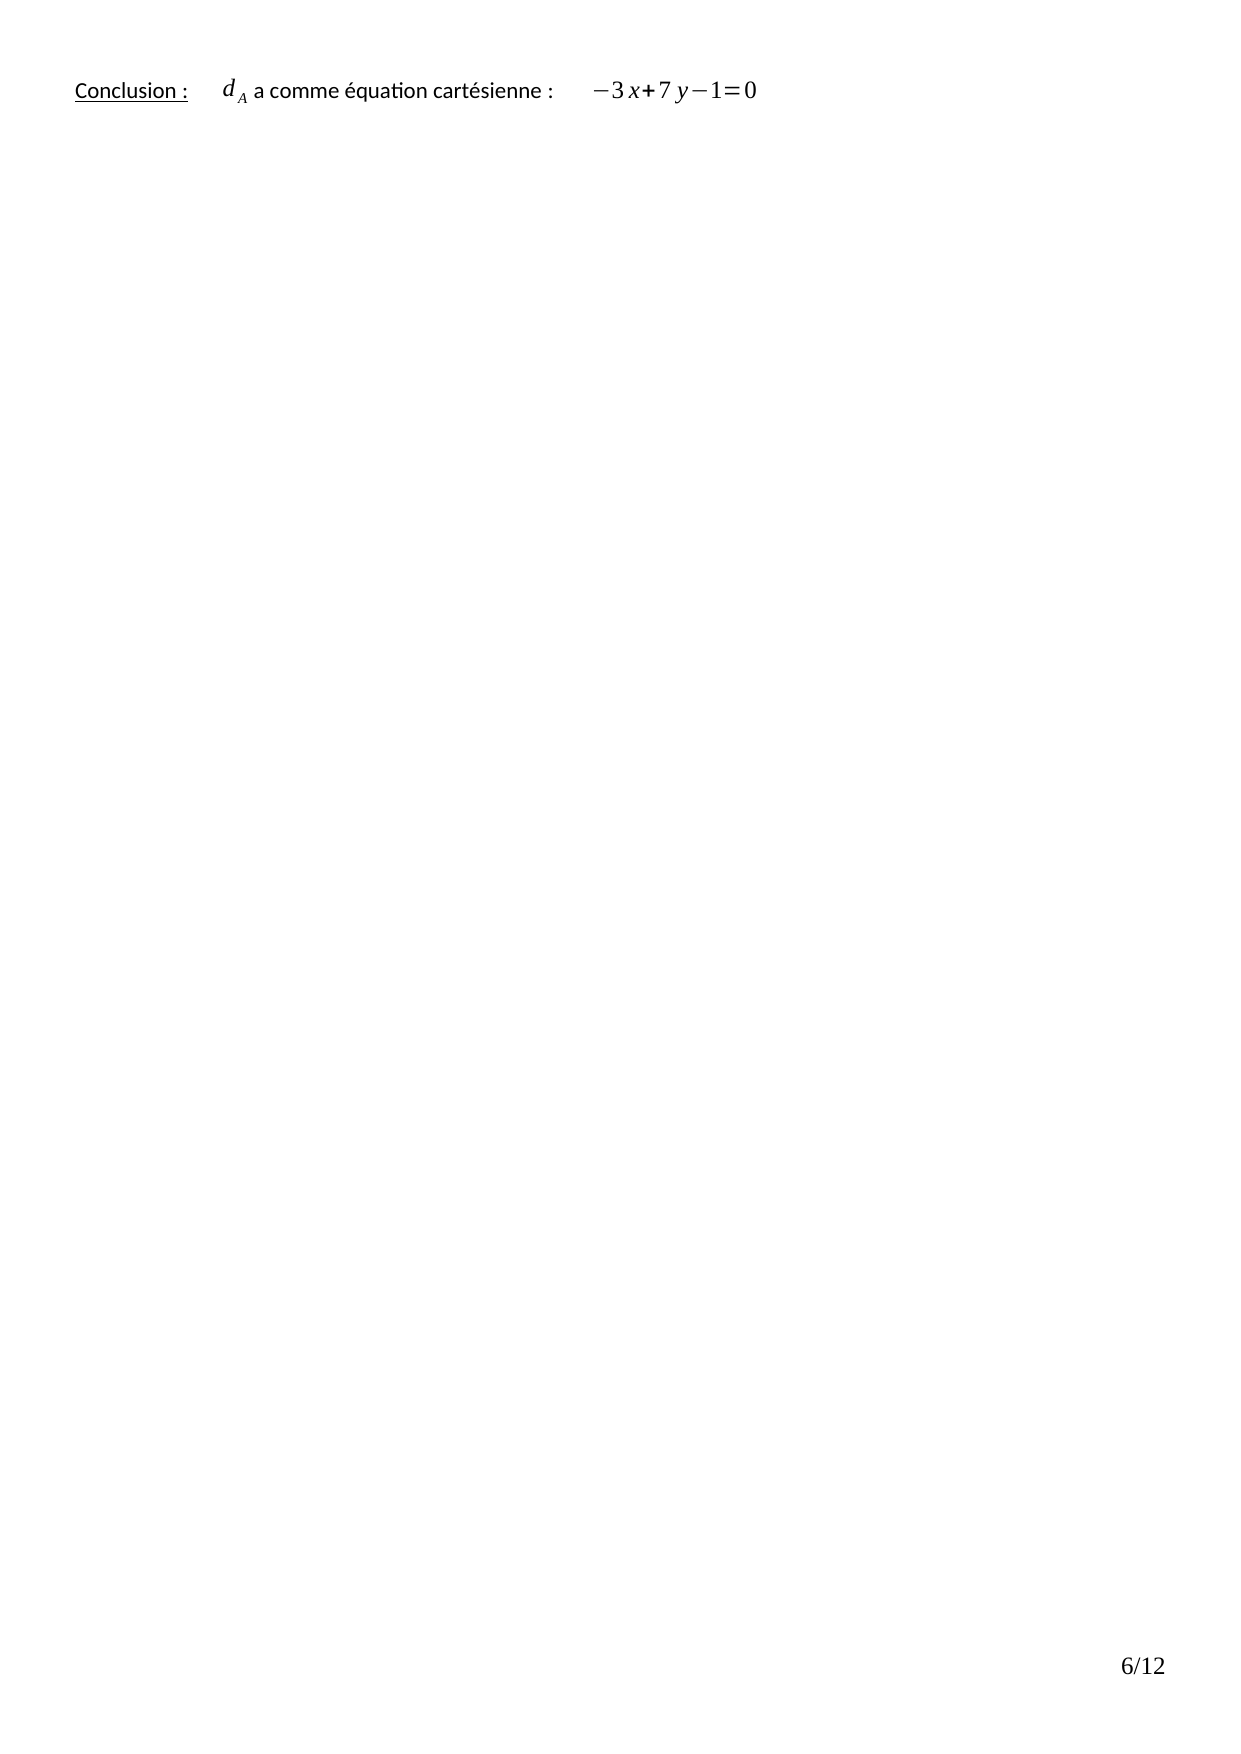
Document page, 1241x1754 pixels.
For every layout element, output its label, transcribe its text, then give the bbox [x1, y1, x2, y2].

text Conclusion : a comme équation cartésienne : [75, 75, 1165, 106]
